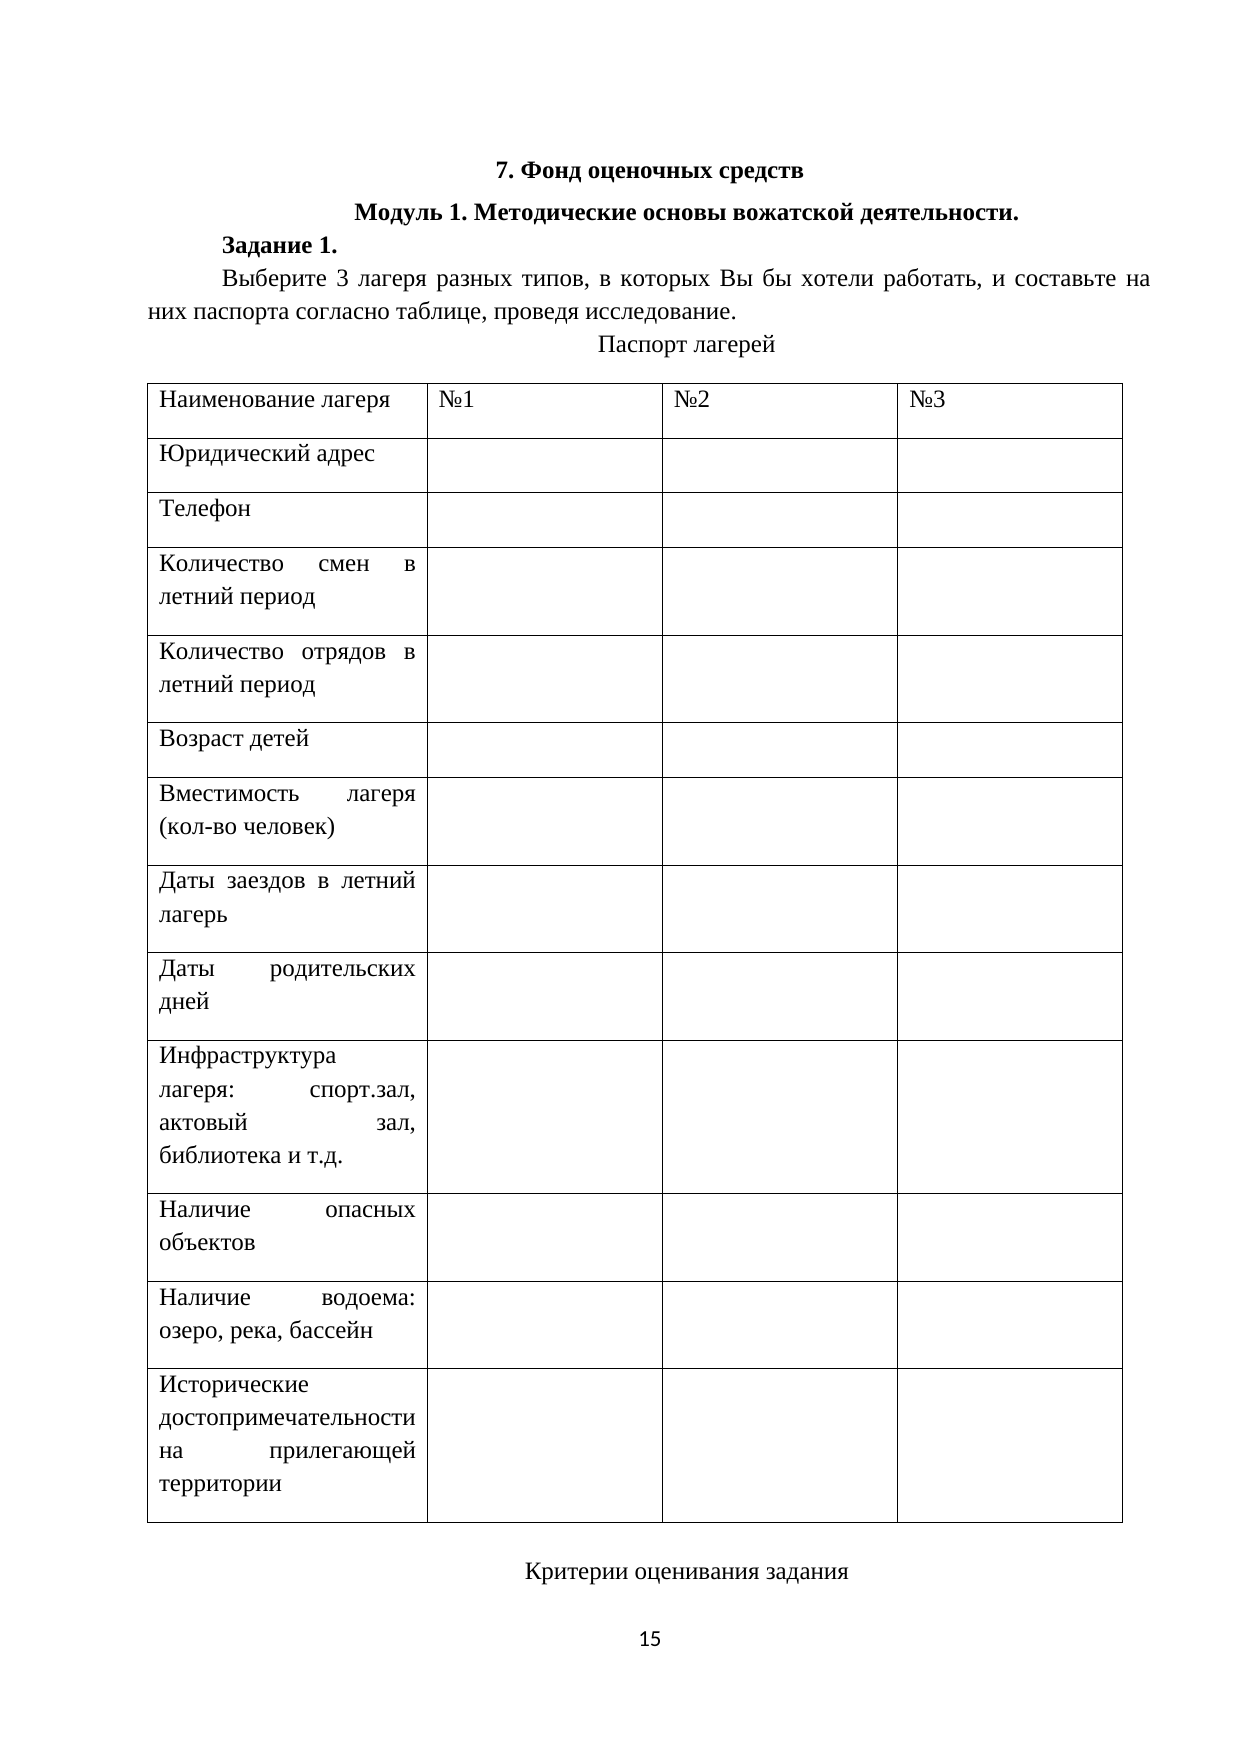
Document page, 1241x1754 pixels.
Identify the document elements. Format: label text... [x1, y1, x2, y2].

table_cell [898, 1282, 1122, 1368]
table_cell [663, 636, 897, 722]
table_cell [428, 723, 662, 777]
table_cell Наличие опасных объектов [148, 1194, 427, 1281]
table_cell [663, 1041, 897, 1193]
table_header Наименование лагеря [148, 384, 427, 437]
table_cell [663, 866, 897, 952]
table_cell [663, 778, 897, 864]
table_cell Даты родительских дней [148, 953, 427, 1039]
table_header №2 [663, 384, 897, 437]
table_cell Наличие водоема: озеро, река, бассейн [148, 1282, 427, 1368]
table_cell Даты заездов в летний лагерь [148, 866, 427, 952]
table_cell Вместимость лагеря (кол-во человек) [148, 778, 427, 864]
table_header №1 [428, 384, 662, 437]
table_cell [898, 1194, 1122, 1281]
table_cell [898, 866, 1122, 952]
table_cell [898, 493, 1122, 547]
table_cell [663, 1369, 897, 1522]
table_cell [898, 1369, 1122, 1522]
table_cell [428, 636, 662, 722]
table_cell [428, 866, 662, 952]
text Задание 1. [148, 230, 1152, 259]
table_cell [898, 953, 1122, 1039]
table_cell [898, 778, 1122, 864]
table_cell [663, 1194, 897, 1281]
table_cell [663, 548, 897, 635]
table_cell [428, 1041, 662, 1193]
table_cell Юридический адрес [148, 439, 427, 492]
table_cell [898, 548, 1122, 635]
table_cell Исторические достопримечательности на прилегающей территории [148, 1369, 427, 1522]
table_cell Телефон [148, 493, 427, 547]
table_cell [428, 548, 662, 635]
table_cell [428, 778, 662, 864]
text Критерии оценивания задания [148, 1556, 1152, 1584]
table_cell Возраст детей [148, 723, 427, 777]
table_cell [898, 636, 1122, 722]
table_header №3 [898, 384, 1122, 437]
table_cell Количество смен в летний период [148, 548, 427, 635]
table_cell [663, 1282, 897, 1368]
table_cell [428, 493, 662, 547]
table_cell [428, 1369, 662, 1522]
table_cell [428, 1282, 662, 1368]
table_cell [898, 723, 1122, 777]
text Выберите 3 лагеря разных типов, в которых Вы бы хотели работать, и составьте на них паспорта согласно таблице, проведя исследование. [148, 263, 1152, 325]
table_cell Количество отрядов в летний период [148, 636, 427, 722]
subtitle 7. Фонд оценочных средств [148, 156, 1152, 184]
table_cell [428, 1194, 662, 1281]
table_cell [663, 723, 897, 777]
text Паспорт лагерей [148, 329, 1152, 358]
table_cell [663, 953, 897, 1039]
table_cell [663, 439, 897, 492]
table_cell [898, 1041, 1122, 1193]
table_cell [898, 439, 1122, 492]
text Модуль 1. Методические основы вожатской деятельности. [148, 197, 1152, 226]
table_cell [663, 493, 897, 547]
table_cell Инфраструктура лагеря: спорт.зал, актовый зал, библиотека и т.д. [148, 1041, 427, 1193]
table_cell [428, 953, 662, 1039]
table_cell [428, 439, 662, 492]
